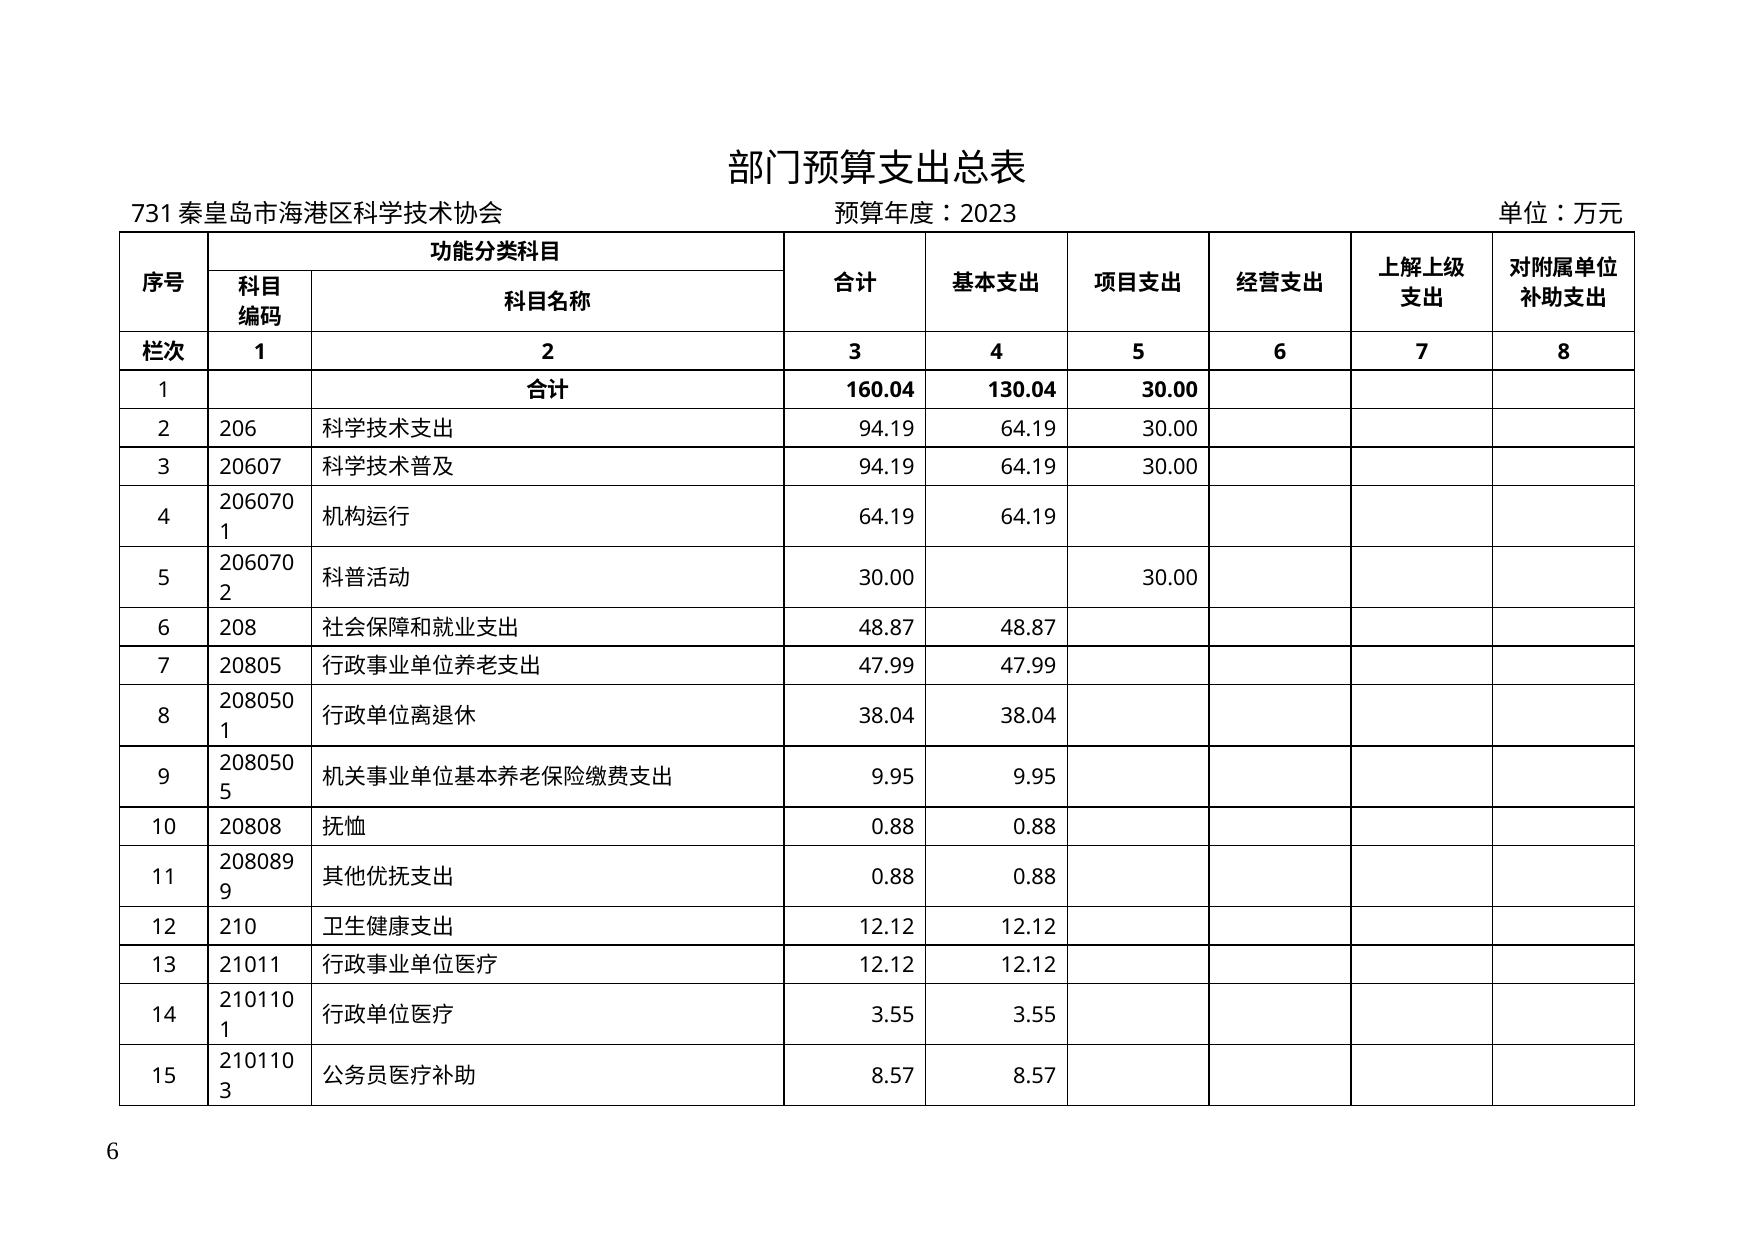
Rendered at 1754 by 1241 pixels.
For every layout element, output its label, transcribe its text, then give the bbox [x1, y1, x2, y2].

table_cell 4 [926, 332, 1067, 369]
table_cell 94.19 [785, 409, 925, 446]
table_cell [1068, 907, 1208, 944]
table_cell 基本支出 [926, 233, 1067, 331]
table_cell [1493, 547, 1634, 607]
table_cell 3 [785, 332, 925, 369]
table_cell 功能分类科目 [209, 233, 783, 270]
table_cell 208 [209, 608, 311, 645]
table_cell [1210, 685, 1350, 745]
table_cell 30.00 [1068, 371, 1208, 408]
table_cell [1068, 647, 1208, 684]
table_cell 206 [209, 409, 311, 446]
table_cell 2 [312, 332, 783, 369]
table_cell [1493, 846, 1634, 906]
table_cell [1493, 647, 1634, 684]
table_cell [1493, 1045, 1634, 1105]
table_cell [1352, 647, 1492, 684]
table_cell 160.04 [785, 371, 925, 408]
table_cell 130.04 [926, 371, 1067, 408]
table_cell [1210, 946, 1350, 982]
table_cell 行政单位医疗 [312, 984, 783, 1044]
table_cell 科普活动 [312, 547, 783, 607]
table_cell 38.04 [926, 685, 1067, 745]
table_cell [1352, 846, 1492, 906]
table_cell 对附属单位补助支出 [1493, 233, 1634, 331]
table_cell 48.87 [926, 608, 1067, 645]
table_cell [1352, 448, 1492, 484]
table_cell 12 [120, 907, 207, 944]
table_cell 0.88 [926, 846, 1067, 906]
table_cell 科目名称 [312, 271, 783, 331]
table_cell 20805 [209, 647, 311, 684]
table_cell 0.88 [926, 808, 1067, 844]
table_cell [1210, 409, 1350, 446]
table_cell 30.00 [1068, 448, 1208, 484]
table_cell [1352, 486, 1492, 546]
table_cell 2080505 [209, 747, 311, 806]
table_cell 项目支出 [1068, 233, 1208, 331]
table_cell [1493, 608, 1634, 645]
table_cell 2080501 [209, 685, 311, 745]
table_cell [1068, 747, 1208, 806]
table_cell 0.88 [785, 808, 925, 844]
table_cell 21011 [209, 946, 311, 982]
table_cell 经营支出 [1210, 233, 1350, 331]
table_header 单位：万元 [1068, 195, 1634, 231]
table_cell 9.95 [785, 747, 925, 806]
table_cell 48.87 [785, 608, 925, 645]
table_cell [1352, 547, 1492, 607]
table_cell [1210, 547, 1350, 607]
table_cell 15 [120, 1045, 207, 1105]
table_cell 机构运行 [312, 486, 783, 546]
table_cell 12.12 [785, 907, 925, 944]
table_header 731秦皇岛市海港区科学技术协会 [120, 195, 783, 231]
table_cell [1493, 747, 1634, 806]
table_cell 4 [120, 486, 207, 546]
table_cell [1352, 907, 1492, 944]
table_cell 机关事业单位基本养老保险缴费支出 [312, 747, 783, 806]
table_cell [1493, 486, 1634, 546]
table_cell 5 [120, 547, 207, 607]
table_cell [1352, 409, 1492, 446]
table_cell [1493, 907, 1634, 944]
table_cell 14 [120, 984, 207, 1044]
table_cell [1210, 486, 1350, 546]
table_cell [1210, 647, 1350, 684]
table_cell 其他优抚支出 [312, 846, 783, 906]
table_cell [1068, 1045, 1208, 1105]
table_cell 30.00 [1068, 547, 1208, 607]
table_cell 8 [1493, 332, 1634, 369]
table_cell 64.19 [926, 409, 1067, 446]
table_cell 94.19 [785, 448, 925, 484]
table_cell 合计 [312, 371, 783, 408]
table_cell 12.12 [926, 946, 1067, 982]
table_cell 64.19 [926, 486, 1067, 546]
table_cell 行政单位离退休 [312, 685, 783, 745]
table_cell [1493, 946, 1634, 982]
table_cell 8 [120, 685, 207, 745]
text 部门预算支出总表 [106, 142, 1648, 193]
table_cell 8.57 [926, 1045, 1067, 1105]
table_cell 1 [120, 371, 207, 408]
table_cell 2 [120, 409, 207, 446]
table_cell [1210, 907, 1350, 944]
table_cell 2101103 [209, 1045, 311, 1105]
table_cell 6 [1210, 332, 1350, 369]
table_cell 30.00 [785, 547, 925, 607]
table_cell 11 [120, 846, 207, 906]
table_cell 7 [1352, 332, 1492, 369]
table_cell [1068, 846, 1208, 906]
table_cell 6 [120, 608, 207, 645]
table_cell 2101101 [209, 984, 311, 1044]
table_cell 12.12 [926, 907, 1067, 944]
table_cell [1210, 608, 1350, 645]
table_cell 上解上级 支出 [1352, 233, 1492, 331]
table_cell 栏次 [120, 332, 207, 369]
table_cell 1 [209, 332, 311, 369]
table_cell [1210, 371, 1350, 408]
table_cell [1352, 747, 1492, 806]
table_cell 30.00 [1068, 409, 1208, 446]
table_cell [1352, 984, 1492, 1044]
table_cell [1068, 685, 1208, 745]
table_cell 20808 [209, 808, 311, 844]
table_cell 科学技术支出 [312, 409, 783, 446]
table_cell 20607 [209, 448, 311, 484]
table_cell [1210, 1045, 1350, 1105]
table_cell [1352, 608, 1492, 645]
table_cell [1352, 685, 1492, 745]
table_cell [1068, 608, 1208, 645]
table_cell 序号 [120, 233, 207, 331]
table_cell 38.04 [785, 685, 925, 745]
table_cell 9.95 [926, 747, 1067, 806]
table_cell [1068, 984, 1208, 1044]
table_cell 3.55 [785, 984, 925, 1044]
table_cell 科学技术普及 [312, 448, 783, 484]
table_cell 5 [1068, 332, 1208, 369]
table_cell [1210, 747, 1350, 806]
table_cell [1352, 371, 1492, 408]
table_cell [209, 371, 311, 408]
table_cell [1352, 1045, 1492, 1105]
table_cell 2080899 [209, 846, 311, 906]
table_cell [1210, 984, 1350, 1044]
table_cell 0.88 [785, 846, 925, 906]
table_cell 64.19 [785, 486, 925, 546]
table_cell 12.12 [785, 946, 925, 982]
table_cell [1352, 808, 1492, 844]
table_cell 行政事业单位养老支出 [312, 647, 783, 684]
table_cell 社会保障和就业支出 [312, 608, 783, 645]
table_cell 210 [209, 907, 311, 944]
table_cell 合计 [785, 233, 925, 331]
table_cell [1493, 984, 1634, 1044]
table_cell 行政事业单位医疗 [312, 946, 783, 982]
table_cell 9 [120, 747, 207, 806]
table_cell 公务员医疗补助 [312, 1045, 783, 1105]
table_cell 3.55 [926, 984, 1067, 1044]
table_cell 64.19 [926, 448, 1067, 484]
table_cell [1210, 846, 1350, 906]
table_cell 7 [120, 647, 207, 684]
table_cell [1493, 685, 1634, 745]
table_cell [1068, 486, 1208, 546]
table_cell 2060701 [209, 486, 311, 546]
table_cell 科目 编码 [209, 271, 311, 331]
table_cell 47.99 [785, 647, 925, 684]
table_cell [1493, 808, 1634, 844]
table_cell [1210, 808, 1350, 844]
table_cell [1068, 808, 1208, 844]
table_cell 2060702 [209, 547, 311, 607]
table_cell [1210, 448, 1350, 484]
table_cell [1493, 409, 1634, 446]
table_cell 8.57 [785, 1045, 925, 1105]
table_cell [1493, 448, 1634, 484]
table_cell [1352, 946, 1492, 982]
table_cell 3 [120, 448, 207, 484]
table_cell 抚恤 [312, 808, 783, 844]
table_cell 卫生健康支出 [312, 907, 783, 944]
table_cell 13 [120, 946, 207, 982]
table_cell 10 [120, 808, 207, 844]
table_cell [1493, 371, 1634, 408]
table_cell [1068, 946, 1208, 982]
table_cell 47.99 [926, 647, 1067, 684]
table_header 预算年度：2023 [785, 195, 1067, 231]
table_cell [926, 547, 1067, 607]
